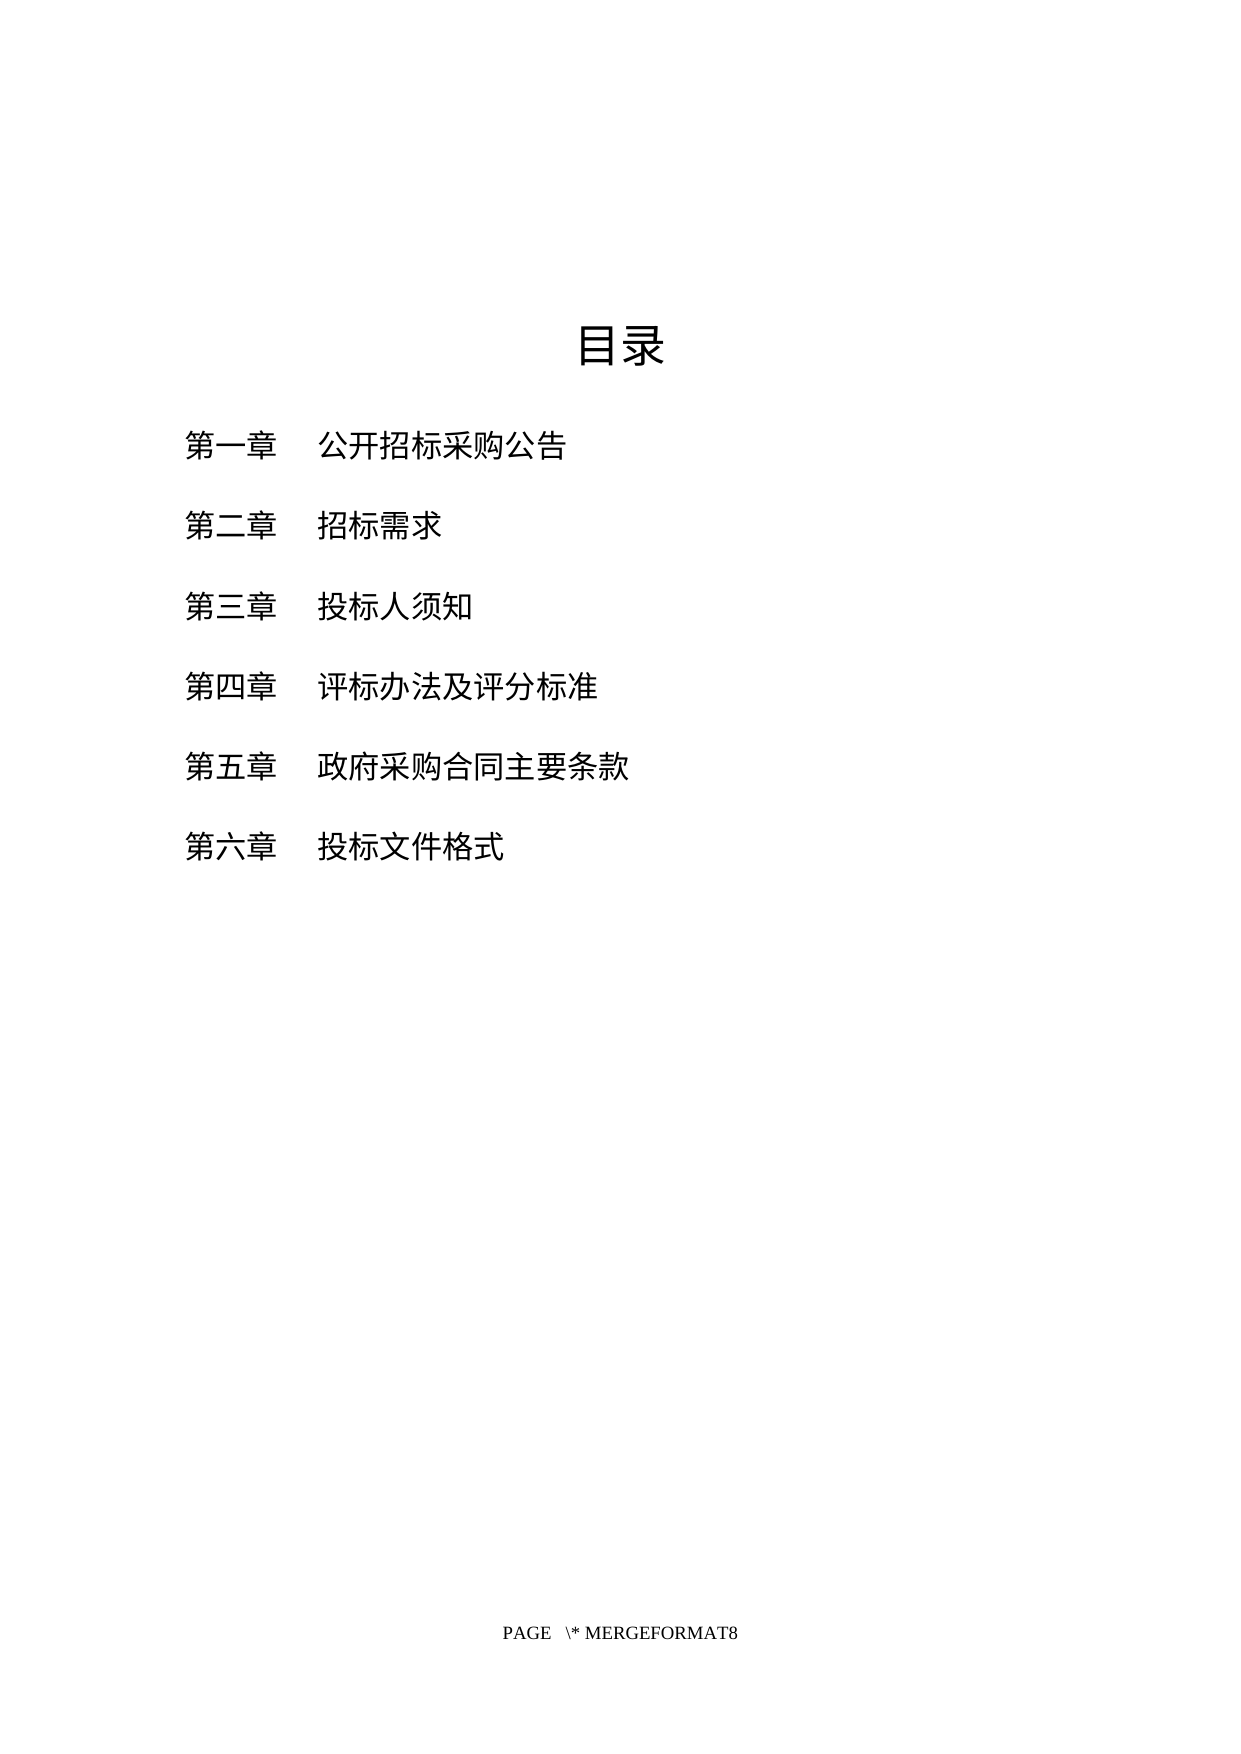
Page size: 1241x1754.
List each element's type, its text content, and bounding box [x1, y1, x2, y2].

text 目录 [165, 309, 1075, 376]
list 投标文件格式 [184, 823, 1075, 868]
list 公开招标采购公告 [184, 421, 1075, 466]
list 评标办法及评分标准 [184, 662, 1075, 707]
list 招标需求 [184, 501, 1075, 547]
list 投标人须知 [184, 582, 1075, 627]
list 政府采购合同主要条款 [184, 742, 1075, 788]
